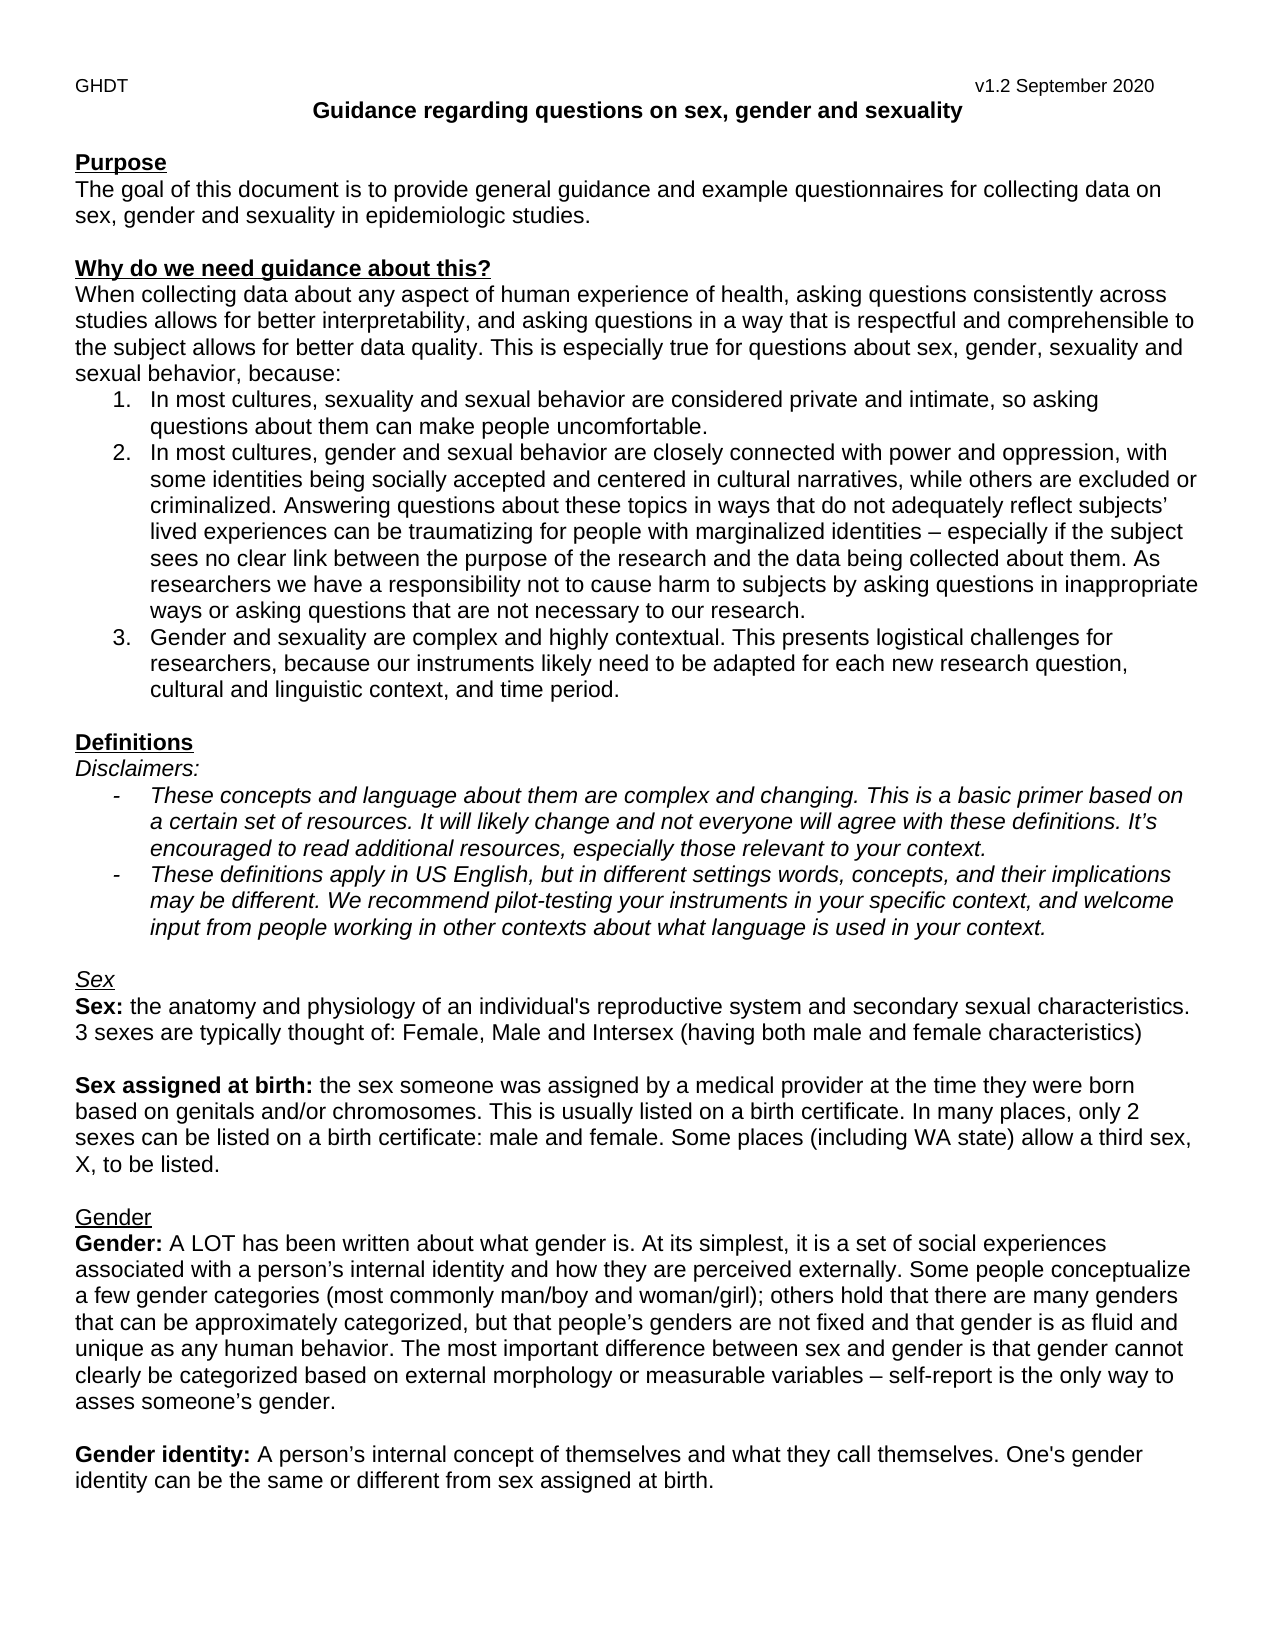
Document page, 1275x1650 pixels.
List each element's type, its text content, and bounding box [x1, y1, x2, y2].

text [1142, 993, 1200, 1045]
text Purpose [75, 149, 1200, 176]
list These definitions apply in US English, but in different settings words, concepts, and their implications may be different. We recommend pilot-testing your instruments in your specific context, and welcome input from people working in other contexts about what language is used in your context. [112, 861, 1200, 940]
text Sex assigned at birth: the sex someone was assigned by a medical provider at the time they were born based on genitals and/or chromosomes. This is usually listed on a birth certificate. In many places, only 2 sexes can be listed on a birth certificate: male and female. Some places (including WA state) allow a third sex, X, to be listed. [75, 1072, 1200, 1177]
text The goal of this document is to provide general guidance and example questionnaires for collecting data on sex, gender and sexuality in epidemiologic studies. [75, 176, 1200, 228]
text Sex [75, 966, 1200, 993]
list In most cultures, sexuality and sexual behavior are considered private and intimate, so asking questions about them can make people uncomfortable. [112, 386, 1200, 439]
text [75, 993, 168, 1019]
text When collecting data about any aspect of human experience of health, asking questions consistently across studies allows for better interpretability, and asking questions in a way that is respectful and comprehensible to the subject allows for better data quality. This is especially true for questions about sex, gender, sexuality and sexual behavior, because: [75, 281, 1200, 386]
text Gender: A LOT has been written about what gender is. At its simplest, it is a set of social experiences associated with a person’s internal identity and how they are perceived externally. Some people conceptualize a few gender categories (most commonly man/boy and woman/girl); others hold that there are many genders that can be approximately categorized, but that people’s genders are not fixed and that gender is as fluid and unique as any human behavior. The most important difference between sex and gender is that gender cannot clearly be categorized based on external morphology or measurable variables – self-report is the only way to asses someone’s gender. [75, 1230, 1200, 1414]
text Disclaimers: [75, 755, 1200, 782]
text Guidance regarding questions on sex, gender and sexuality [75, 97, 1200, 123]
text Gender identity: A person’s internal concept of themselves and what they call themselves. One's gender identity can be the same or different from sex assigned at birth. [714, 1441, 1200, 1493]
list Gender and sexuality are complex and highly contextual. This presents logistical challenges for researchers, because our instruments likely need to be adapted for each new research question, cultural and linguistic context, and time period. [112, 624, 1200, 703]
text Why do we need guidance about this? [75, 255, 1200, 281]
text Definitions [75, 729, 1200, 755]
list In most cultures, gender and sexual behavior are closely connected with power and oppression, with some identities being socially accepted and centered in cultural narratives, while others are excluded or criminalized. Answering questions about these topics in ways that do not adequately reflect subjects’ lived experiences can be traumatizing for people with marginalized identities – especially if the subject sees no clear link between the purpose of the research and the data being collected about them. As researchers we have a responsibility not to cause harm to subjects by asking questions in inappropriate ways or asking questions that are not necessary to our research. [112, 439, 1200, 624]
list These concepts and language about them are complex and changing. This is a basic primer based on a certain set of resources. It will likely change and not everyone will agree with these definitions. It’s encouraged to read additional resources, especially those relevant to your context. [112, 782, 1200, 861]
text Gender [75, 1203, 1200, 1230]
